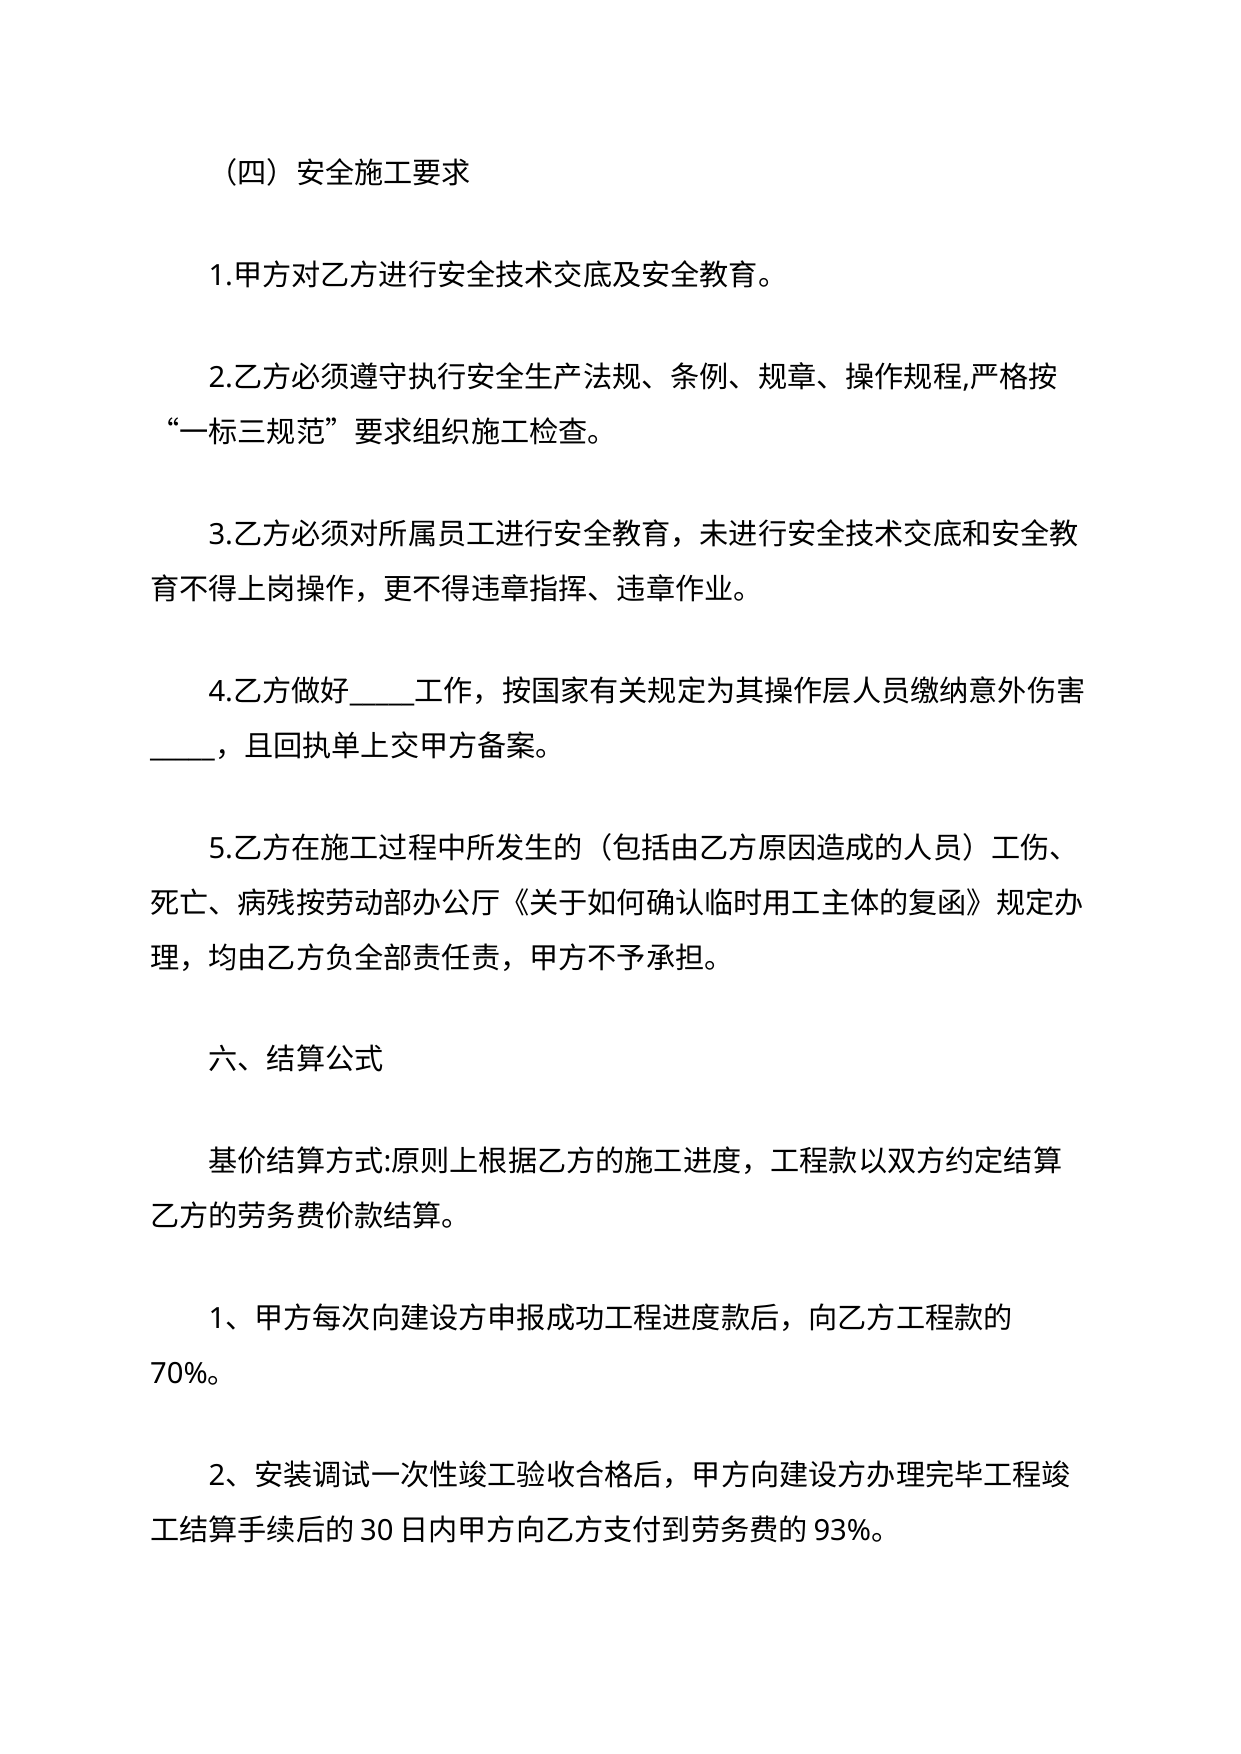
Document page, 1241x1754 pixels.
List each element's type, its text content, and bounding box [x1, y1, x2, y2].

text 六、结算公式 [150, 1036, 1090, 1078]
text 4.乙方做好_____工作，按国家有关规定为其操作层人员缴纳意外伤害_____，且回执单上交甲方备案。 [150, 667, 1090, 765]
text 2、安装调试一次性竣工验收合格后，甲方向建设方办理完毕工程竣工结算手续后的30日内甲方向乙方支付到劳务费的93%。 [150, 1451, 1090, 1549]
text 基价结算方式:原则上根据乙方的施工进度，工程款以双方约定结算乙方的劳务费价款结算。 [150, 1138, 1090, 1235]
text 5.乙方在施工过程中所发生的（包括由乙方原因造成的人员）工伤、死亡、病残按劳动部办公厅《关于如何确认临时用工主体的复函》规定办理，均由乙方负全部责任责，甲方不予承担。 [150, 824, 1090, 976]
text 1.甲方对乙方进行安全技术交底及安全教育。 [150, 252, 1090, 294]
text （四）安全施工要求 [150, 150, 1090, 192]
text 1、甲方每次向建设方申报成功工程进度款后，向乙方工程款的70%。 [150, 1294, 1090, 1392]
text 2.乙方必须遵守执行安全生产法规、条例、规章、操作规程,严格按“一标三规范”要求组织施工检查。 [150, 354, 1090, 451]
text 3.乙方必须对所属员工进行安全教育，未进行安全技术交底和安全教育不得上岗操作，更不得违章指挥、违章作业。 [150, 511, 1090, 608]
